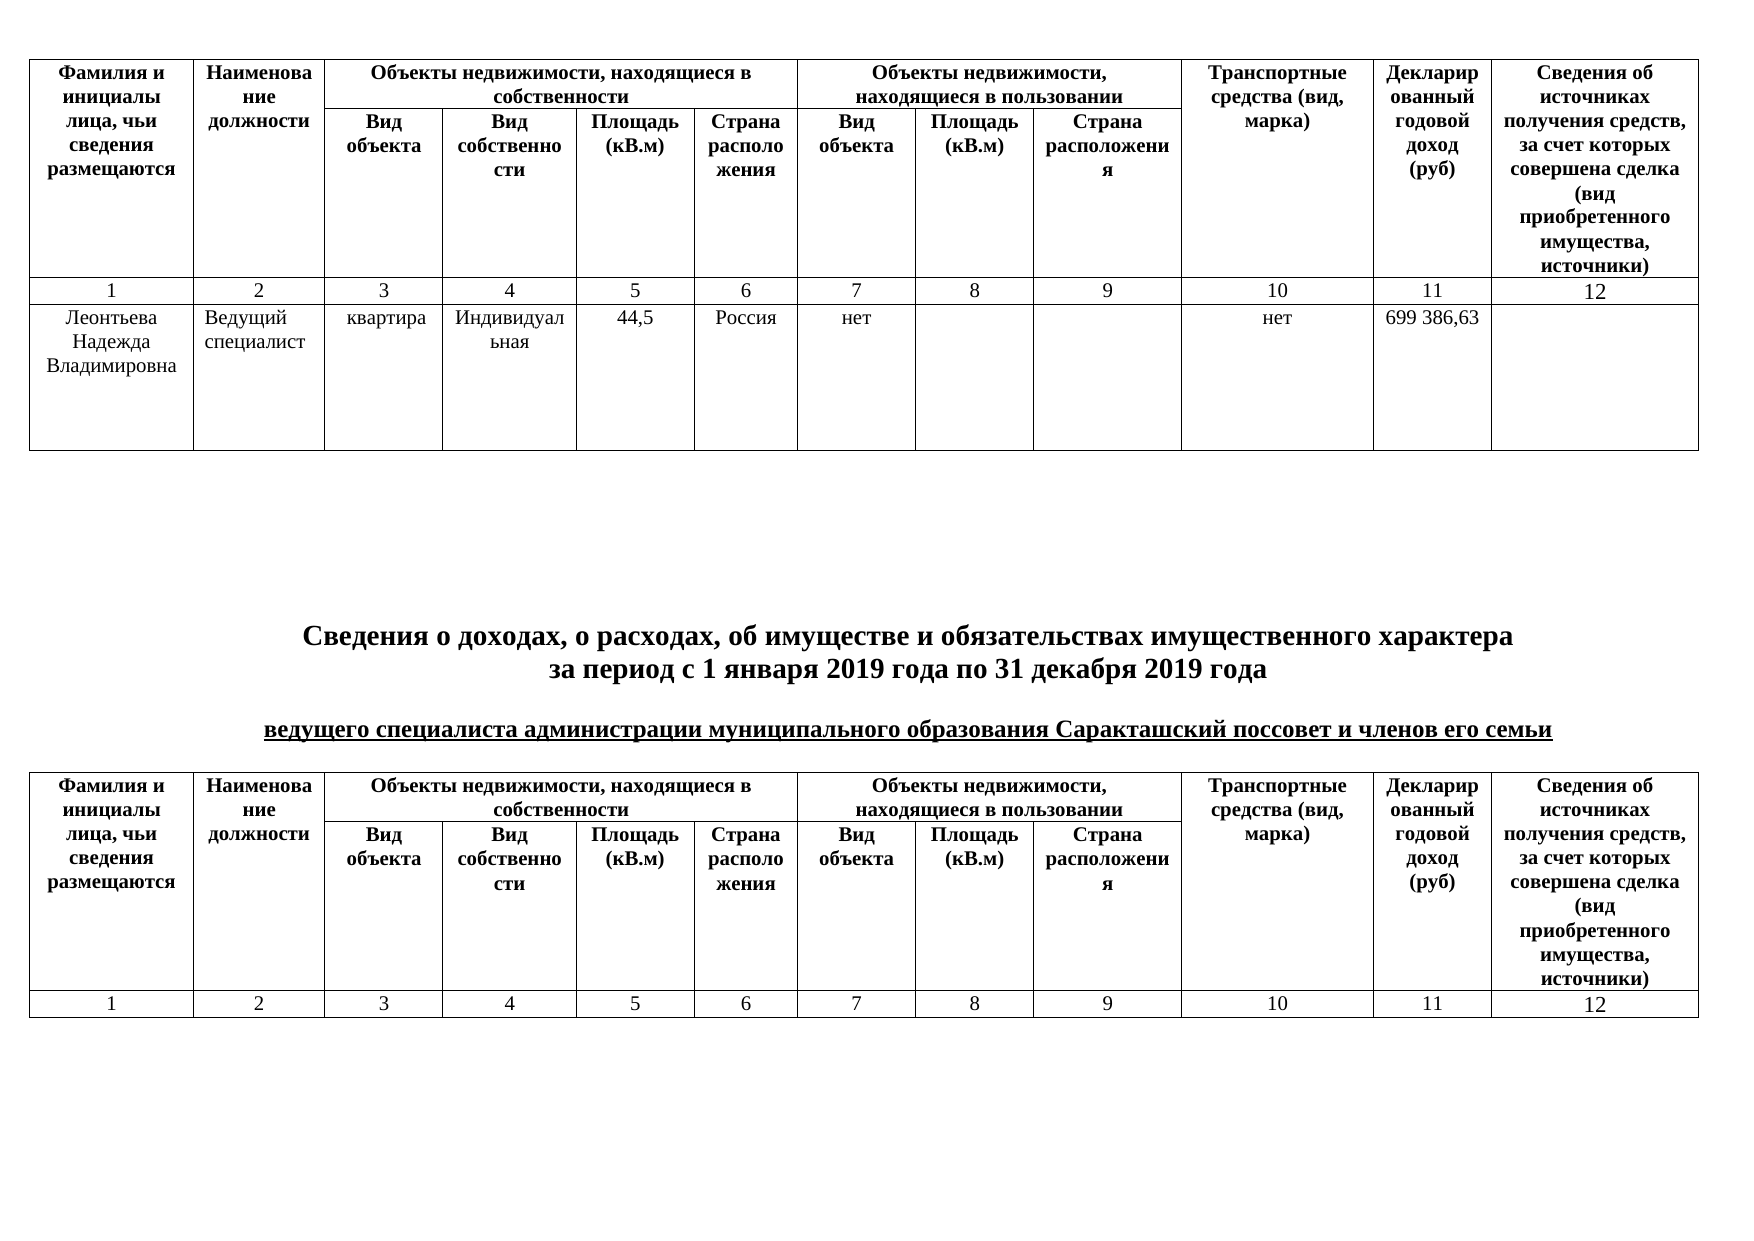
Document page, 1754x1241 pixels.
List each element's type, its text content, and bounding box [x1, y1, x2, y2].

table_cell 4 [443, 278, 576, 304]
table_cell 6 [695, 278, 797, 304]
table_cell Россия [695, 305, 797, 449]
table_header Сведения об источниках получения средств, за счет которых совершена сделка (вид приобретенного имущества, источники) [1492, 773, 1698, 990]
table_cell Вид объекта [325, 109, 442, 277]
table_cell Страна расположения [1034, 822, 1181, 990]
table_cell Площадь (кВ.м) [577, 109, 694, 277]
table_cell 9 [1034, 991, 1181, 1017]
table_cell 12 [1492, 278, 1698, 304]
table_cell 11 [1374, 278, 1491, 304]
table_cell Вид объекта [325, 822, 442, 990]
table_header Наименование должности [194, 773, 324, 990]
table_cell 2 [194, 991, 324, 1017]
table_cell Леонтьева Надежда Владимировна [30, 305, 193, 449]
table_cell 11 [1374, 991, 1491, 1017]
table_cell 699 386,63 [1374, 305, 1491, 449]
table_cell [1492, 305, 1698, 449]
table_cell квартира [325, 305, 442, 449]
table_header Объекты недвижимости, находящиеся в пользовании [798, 773, 1181, 821]
table_cell нет [798, 305, 915, 449]
table_cell Ведущий специалист [194, 305, 324, 449]
table_cell 1 [30, 991, 193, 1017]
table_cell 44,5 [577, 305, 694, 449]
table_header Транспортные средства (вид, марка) [1182, 60, 1373, 277]
table_cell нет [1182, 305, 1373, 449]
table_cell 8 [916, 278, 1033, 304]
table_header Объекты недвижимости, находящиеся в собственности [325, 773, 797, 821]
table_header Фамилия и инициалы лица, чьи сведения размещаются [30, 773, 193, 990]
table_cell 3 [325, 991, 442, 1017]
table_cell 10 [1182, 991, 1373, 1017]
table_cell Площадь (кВ.м) [577, 822, 694, 990]
table_cell 5 [577, 278, 694, 304]
table_header Декларированный годовой доход (руб) [1374, 773, 1491, 990]
subtitle ведущего специалиста администрации муниципального образования Саракташский поссовет и членов его семьи [118, 714, 1698, 743]
table_cell [916, 305, 1033, 449]
table_cell Площадь (кВ.м) [916, 109, 1033, 277]
table_cell Вид собственности [443, 109, 576, 277]
table_cell 5 [577, 991, 694, 1017]
table_cell Вид собственности [443, 822, 576, 990]
table_cell Страна расположения [1034, 109, 1181, 277]
table_cell Индивидуальная [443, 305, 576, 449]
table_cell Страна расположения [695, 822, 797, 990]
table_header Наименование должности [194, 60, 324, 277]
table_header Объекты недвижимости, находящиеся в собственности [325, 60, 797, 108]
table_cell 4 [443, 991, 576, 1017]
table_cell Страна расположения [695, 109, 797, 277]
table_cell Вид объекта [798, 109, 915, 277]
table_cell [1034, 305, 1181, 449]
table_cell 12 [1492, 991, 1698, 1017]
table_cell 7 [798, 278, 915, 304]
table_cell 2 [194, 278, 324, 304]
table_header Транспортные средства (вид, марка) [1182, 773, 1373, 990]
subtitle Сведения о доходах, о расходах, об имуществе и обязательствах имущественного характера за период с 1 января 2019 года по 31 декабря 2019 года [118, 618, 1698, 685]
table_cell Площадь (кВ.м) [916, 822, 1033, 990]
table_header Объекты недвижимости, находящиеся в пользовании [798, 60, 1181, 108]
table_cell 8 [916, 991, 1033, 1017]
table_cell 9 [1034, 278, 1181, 304]
table_cell 6 [695, 991, 797, 1017]
table_header Декларированный годовой доход (руб) [1374, 60, 1491, 277]
table_header Фамилия и инициалы лица, чьи сведения размещаются [30, 60, 193, 277]
table_cell Вид объекта [798, 822, 915, 990]
table_cell 1 [30, 278, 193, 304]
table_header Сведения об источниках получения средств, за счет которых совершена сделка (вид приобретенного имущества, источники) [1492, 60, 1698, 277]
table_cell 10 [1182, 278, 1373, 304]
table_cell 7 [798, 991, 915, 1017]
table_cell 3 [325, 278, 442, 304]
